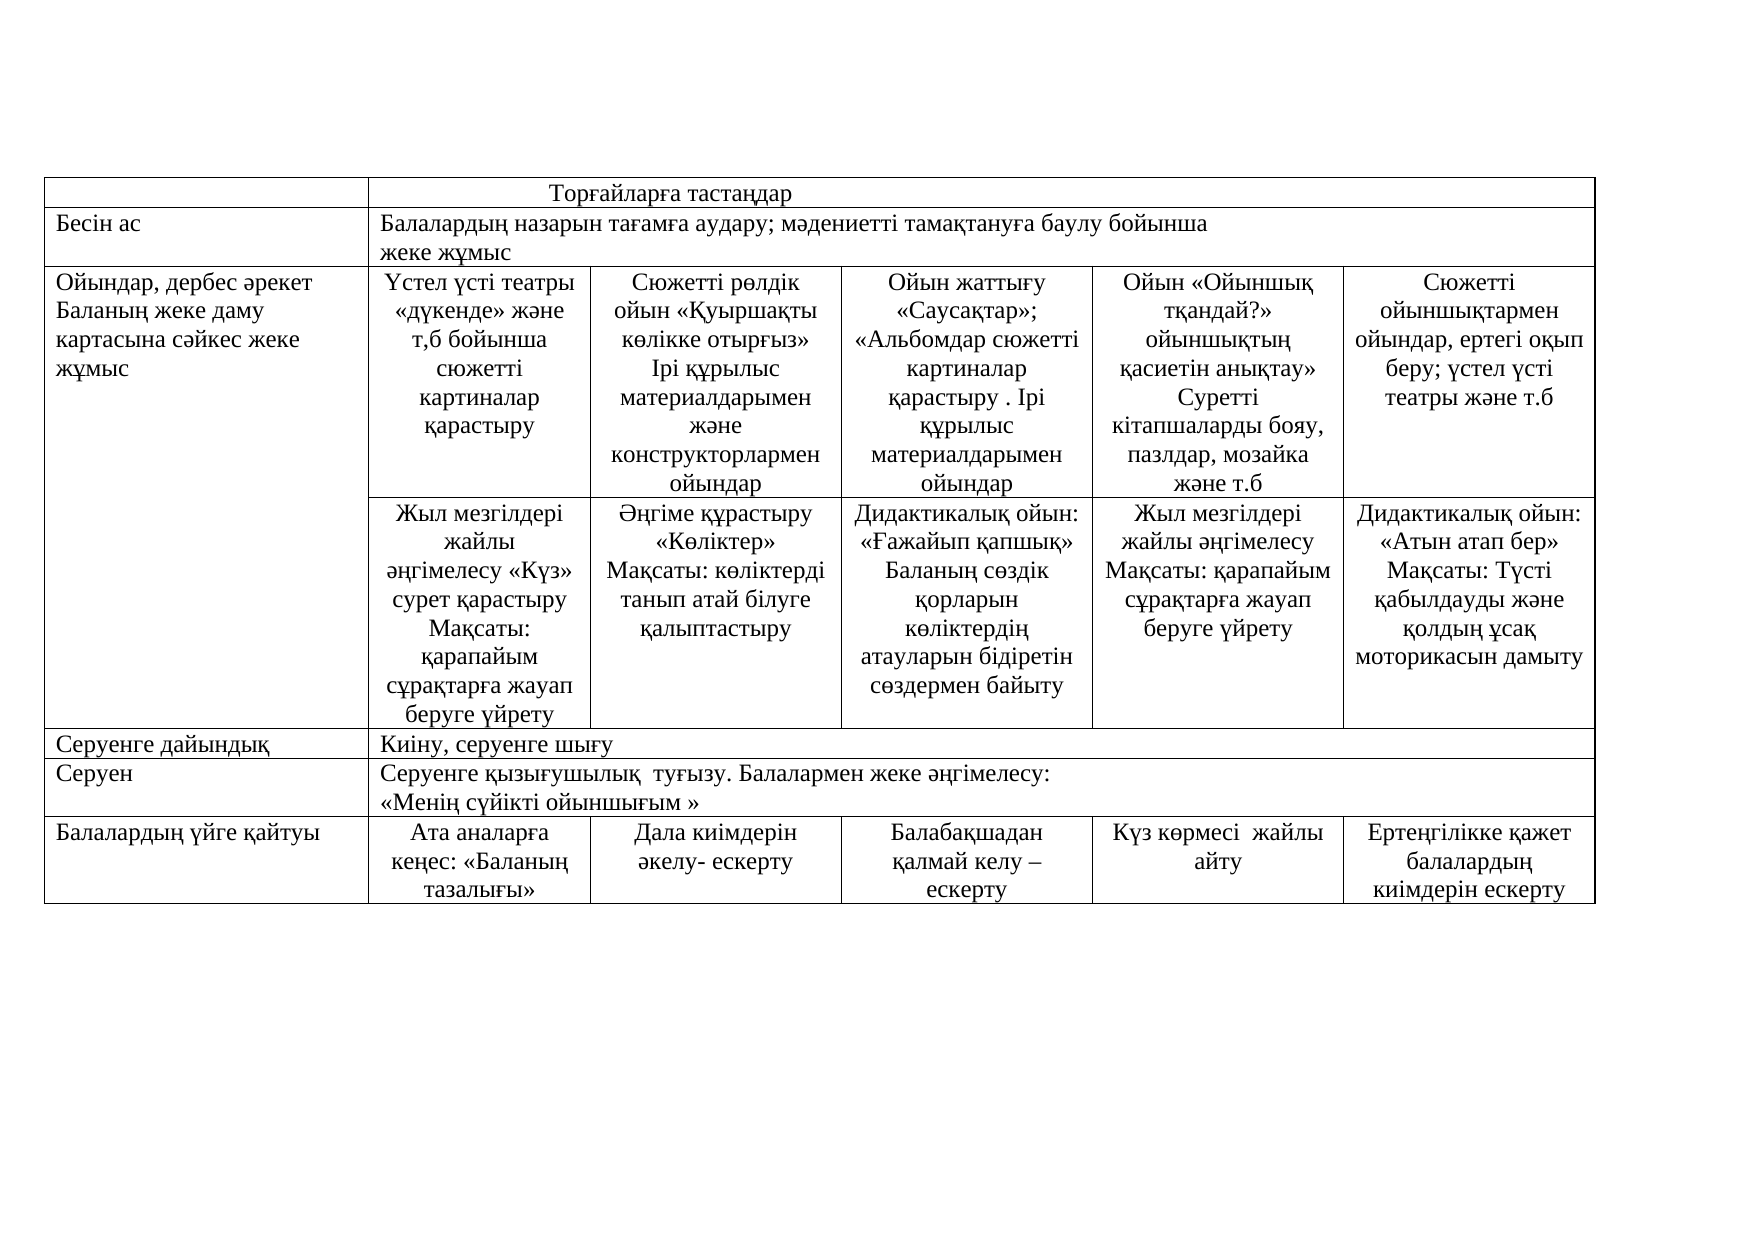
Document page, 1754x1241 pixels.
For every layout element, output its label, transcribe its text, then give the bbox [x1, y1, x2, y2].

table_cell Ата аналарға кеңес: «Баланың тазалығы» [369, 817, 590, 903]
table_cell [369, 178, 1594, 207]
table_cell Ойындар, дербес әрекет Баланың жеке даму картасына сәйкес жеке жұмыс [45, 267, 368, 728]
table_cell Балабақшадан қалмай келу – ескерту [842, 817, 1092, 903]
table_cell Жыл мезгілдері жайлы әңгімелесу Мақсаты: қарапайым сұрақтарға жауап беруге үйрету [1093, 498, 1343, 728]
table_cell Балалардың үйге қайтуы [45, 817, 368, 903]
table_cell Жыл мезгілдері жайлы әңгімелесу «Күз» сурет қарастыру Мақсаты: қарапайым сұрақтарға жауап беруге үйрету [369, 498, 590, 728]
table_cell Ойын жаттығу «Саусақтар»; «Альбомдар сюжетті картиналар қарастыру . Ірі құрылыс материалдарымен ойындар [842, 267, 1092, 497]
table_cell Әңгіме құрастыру «Көліктер» Мақсаты: көліктерді танып атай білуге қалыптастыру [591, 498, 841, 728]
table_cell Серуенге қызығушылық туғызу. Балалармен жеке әңгімелесу: «Менің сүйікті ойыншығым » [369, 759, 1594, 816]
table_cell Ойын «Ойыншық тқандай?» ойыншықтың қасиетін анықтау» Суретті кітапшаларды бояу, пазлдар, мозайка және т.б [1093, 267, 1343, 497]
table_cell Сюжетті ойыншықтармен ойындар, ертегі оқып беру; үстел үсті театры және т.б [1344, 267, 1594, 497]
table_cell Бесін ас [45, 208, 368, 266]
table_cell Үстел үсті театры «дүкенде» және т,б бойынша сюжетті картиналар қарастыру [369, 267, 590, 497]
table_cell Дала киімдерін әкелу- ескерту [591, 817, 841, 903]
table_cell Дидактикалық ойын: «Атын атап бер» Мақсаты: Түсті қабылдауды және қолдың ұсақ моторикасын дамыту [1344, 498, 1594, 728]
table_cell Ертеңгілікке қажет балалардың киімдерін ескерту [1344, 817, 1594, 903]
table_cell Сюжетті рөлдік ойын «Қуыршақты көлікке отырғыз» Ірі құрылыс материалдарымен және конструкторлармен ойындар [591, 267, 841, 497]
table_cell Күз көрмесі жайлы айту [1093, 817, 1343, 903]
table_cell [45, 178, 368, 207]
table_cell Серуенге дайындық [45, 729, 368, 757]
table_cell Серуен [45, 759, 368, 816]
table_cell Дидактикалық ойын: «Ғажайып қапшық» Баланың сөздік қорларын көліктердің атауларын бідіретін сөздермен байыту [842, 498, 1092, 728]
table_cell Киіну, серуенге шығу [369, 729, 1594, 757]
table_cell Балалардың назарын тағамға аудару; мәдениетті тамақтануға баулу бойынша жеке жұмыс [369, 208, 1594, 266]
